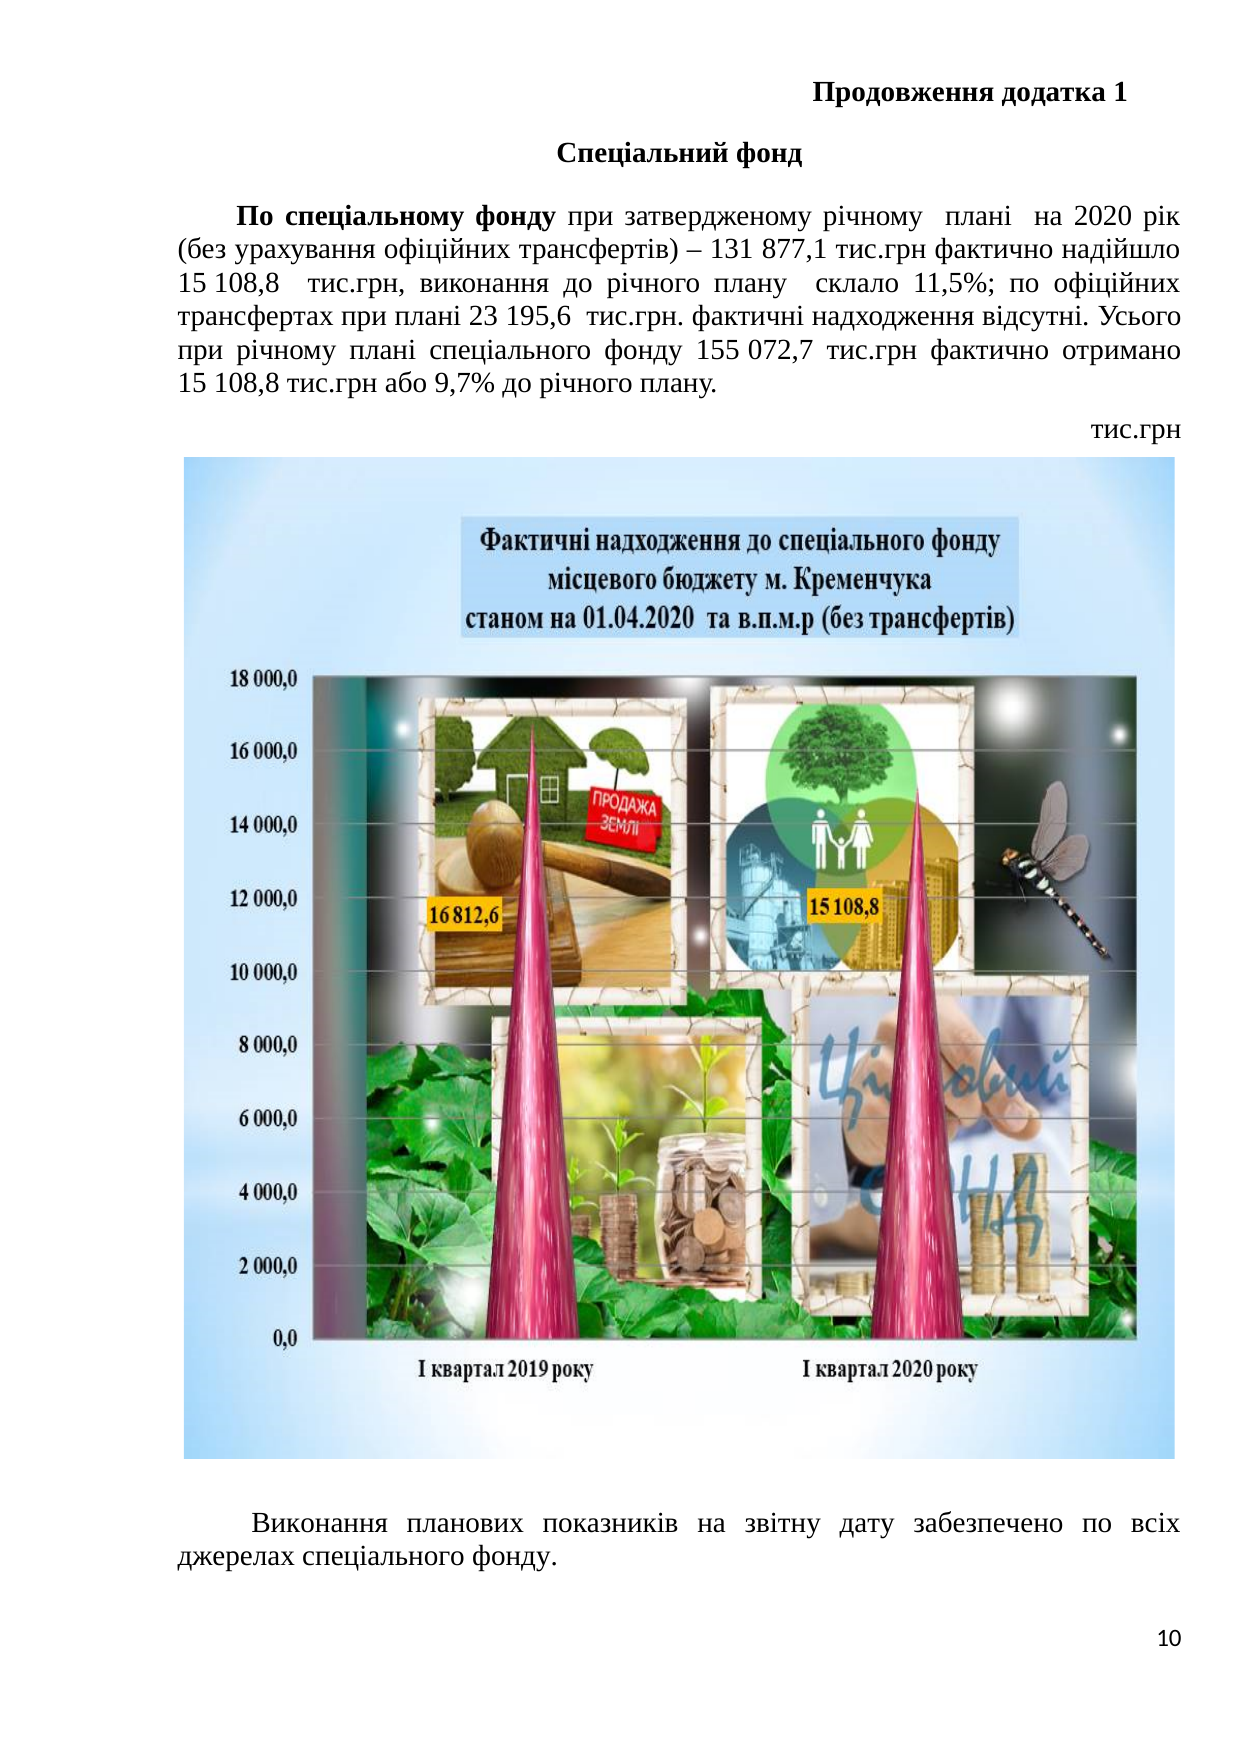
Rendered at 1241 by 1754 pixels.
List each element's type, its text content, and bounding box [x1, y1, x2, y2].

text По спеціальному фонду при затвердженому річному плані на 2020 рік (без урахування офіційних трансфертів) – 131 877,1 тис.грн фактично надійшло 15 108,8 тис.грн, виконання до річного плану склало 11,5%; по офіційних трансфертах при плані 23 195,6 тис.грн. фактичні надходження відсутні. Усього при річному плані спеціального фонду 155 072,7 тис.грн фактично отримано 15 108,8 тис.грн або 9,7% до річного плану. [177, 198, 1181, 399]
text Спеціальний фонд [177, 135, 1181, 169]
text тис.грн [177, 411, 1181, 445]
text Виконання планових показників на звітну дату забезпечено по всіх джерелах спеціального фонду. [177, 1505, 1181, 1572]
